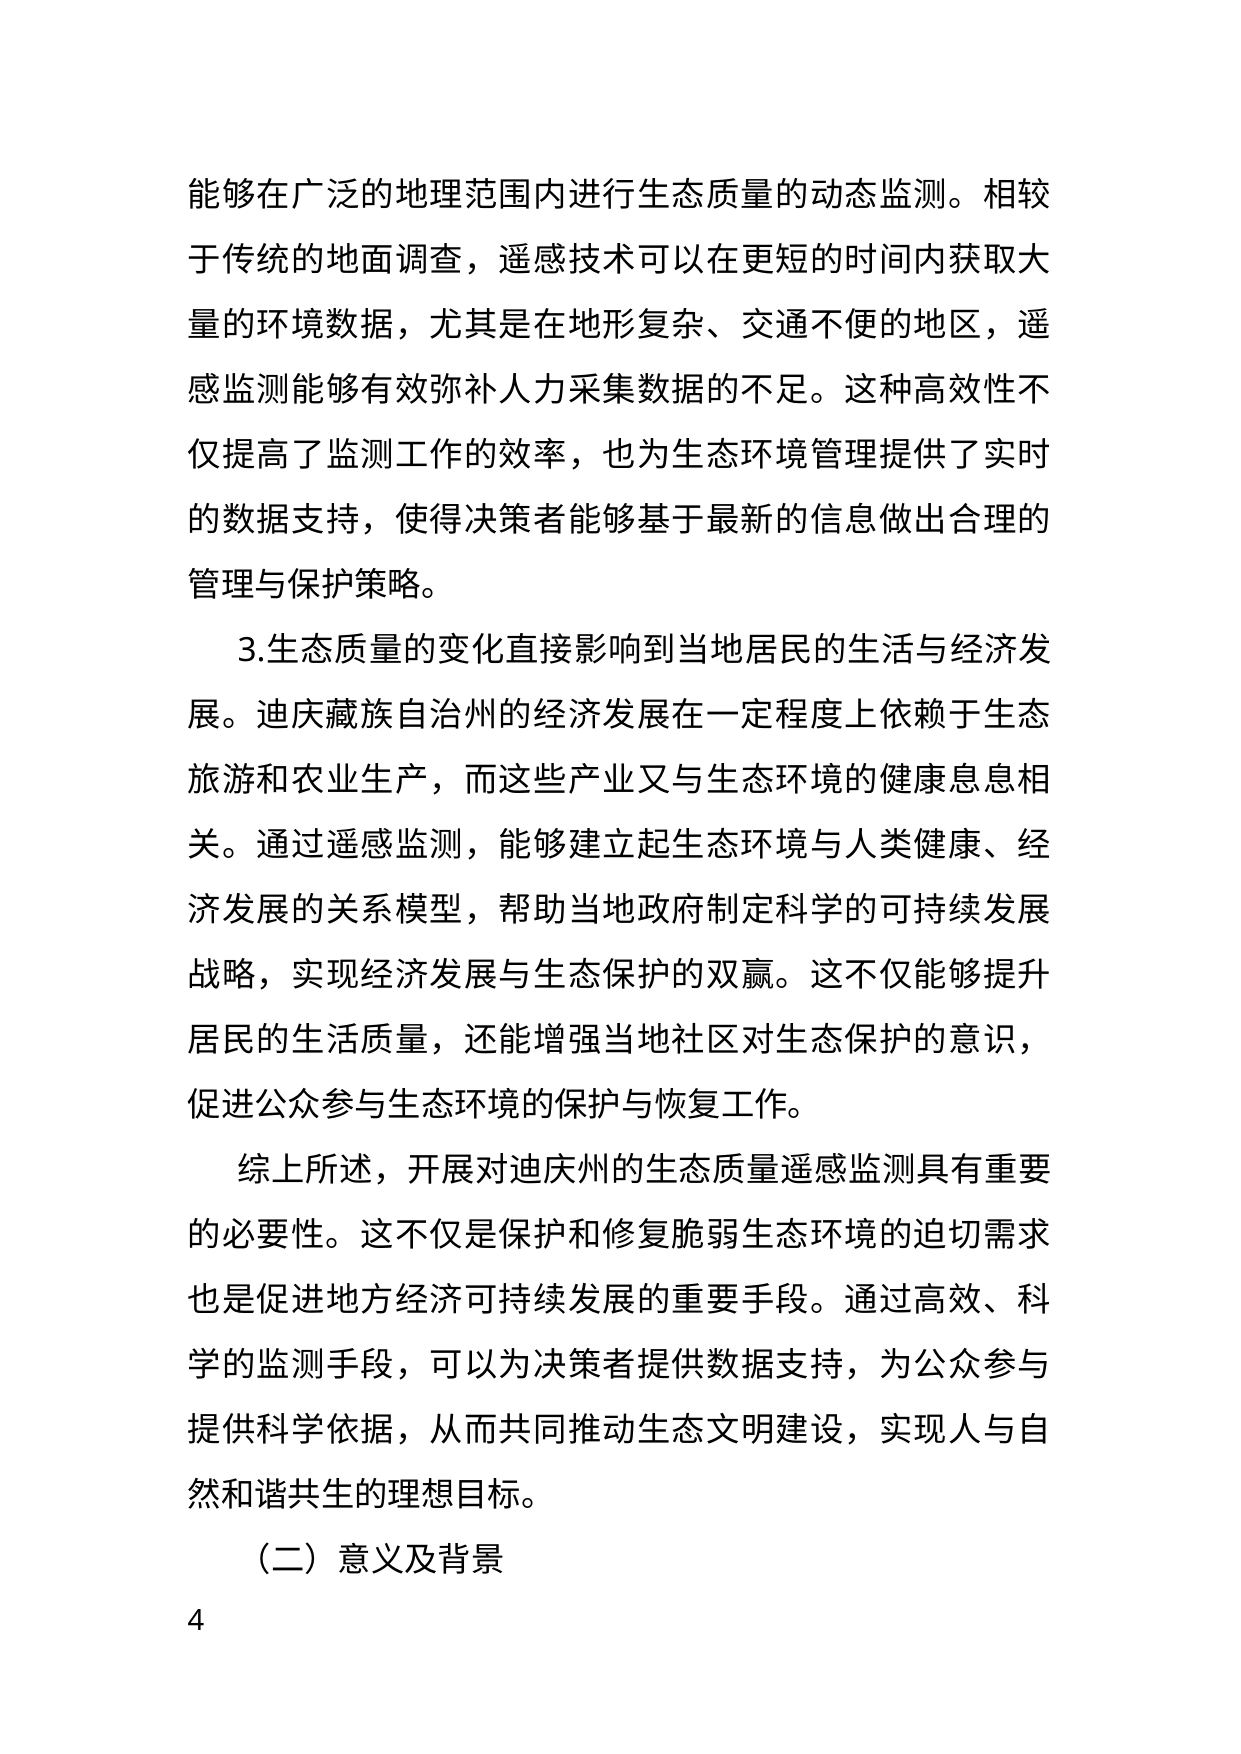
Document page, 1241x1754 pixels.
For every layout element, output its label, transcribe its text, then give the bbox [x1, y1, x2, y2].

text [187, 160, 1053, 615]
text 3.生态质量的变化直接影响到当地居民的生活与经济发展。迪庆藏族自治州的经济发展在一定程度上依赖于生态旅游和农业生产，而这些产业又与生态环境的健康息息相关。通过遥感监测，能够建立起生态环境与人类健康、经济发展的关系模型，帮助当地政府制定科学的可持续发展战略，实现经济发展与生态保护的双赢。这不仅能够提升居民的生活质量，还能增强当地社区对生态保护的意识，促进公众参与生态环境的保护与恢复工作。 [187, 615, 1053, 1135]
text （二）意义及背景 [187, 1525, 1053, 1590]
text 综上所述，开展对迪庆州的生态质量遥感监测具有重要的必要性。这不仅是保护和修复脆弱生态环境的迫切需求，也是促进地方经济可持续发展的重要手段。通过高效、科学的监测手段，可以为决策者提供数据支持，为公众参与提供科学依据，从而共同推动生态文明建设，实现人与自然和谐共生的理想目标。 [187, 1135, 1053, 1525]
